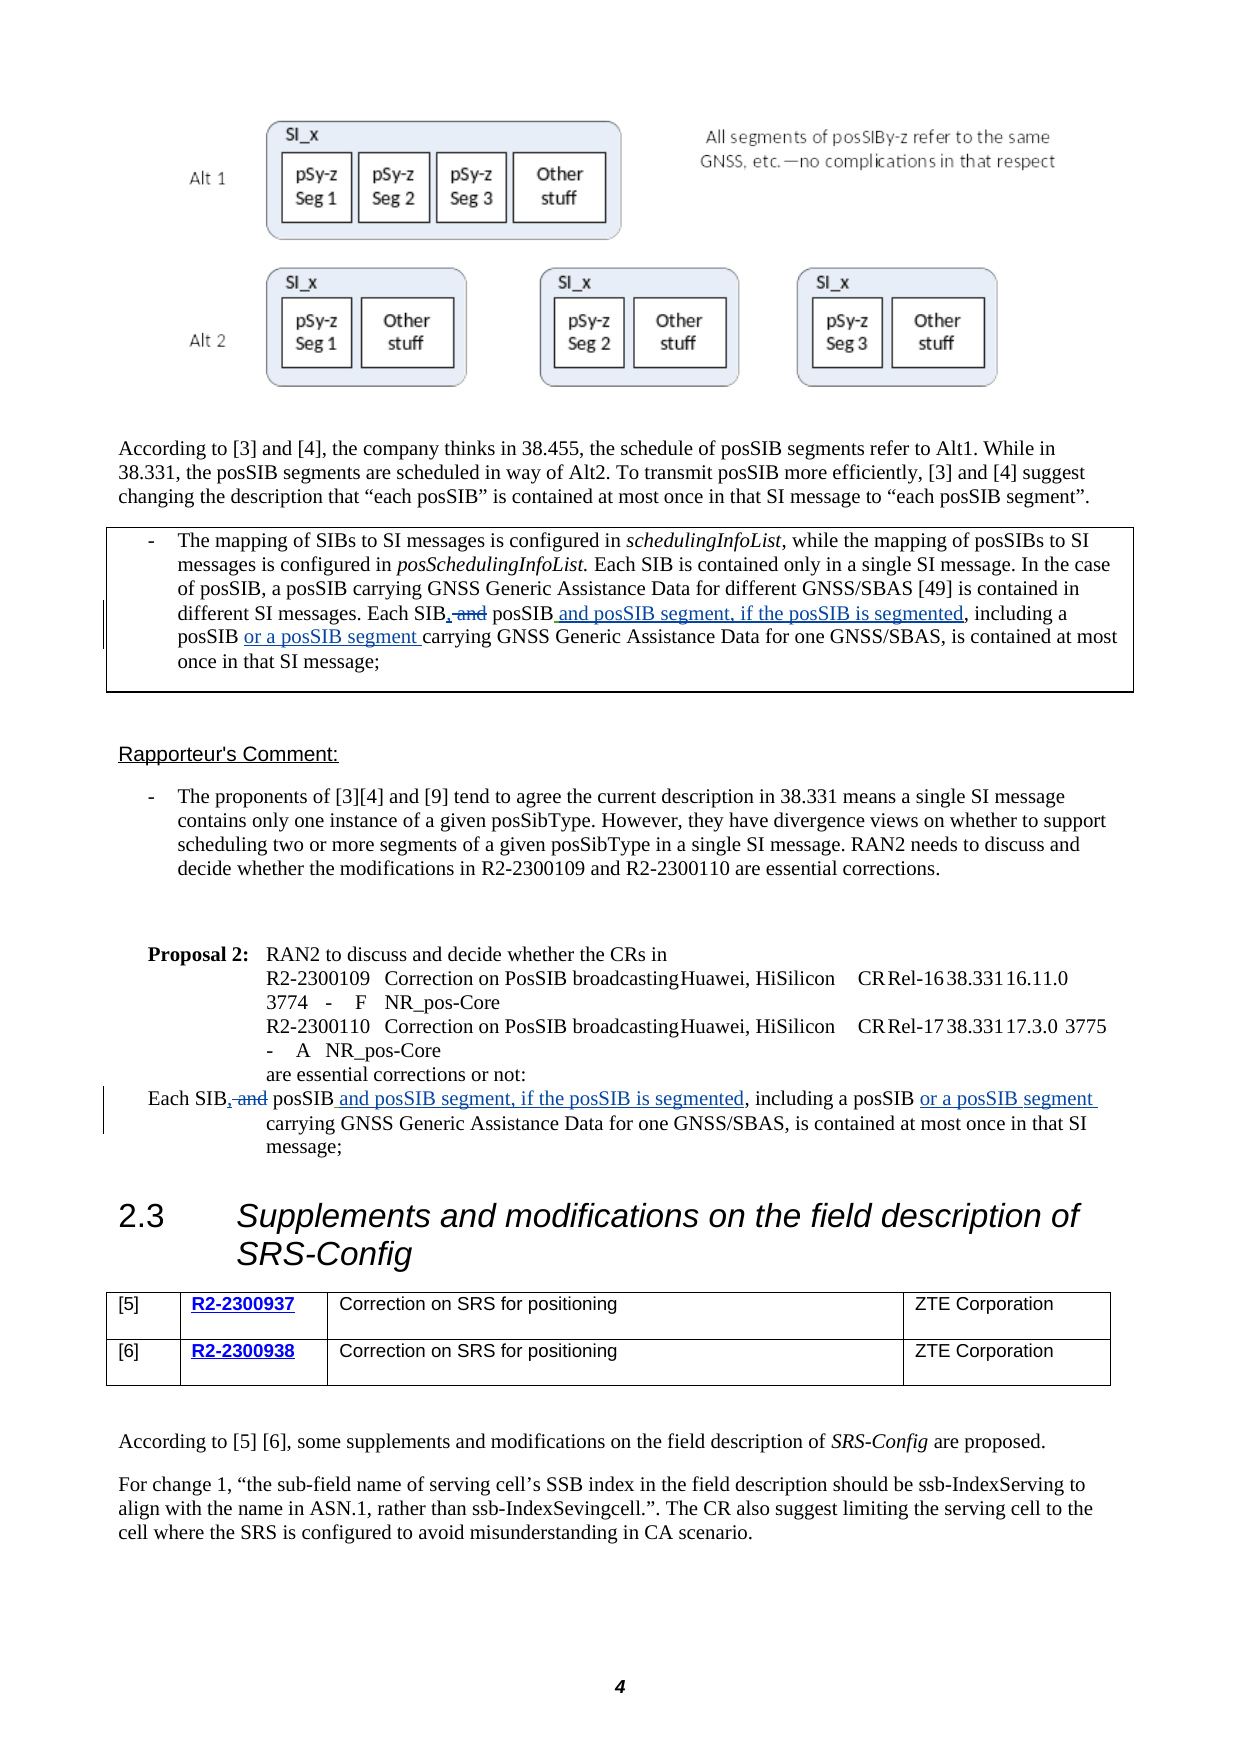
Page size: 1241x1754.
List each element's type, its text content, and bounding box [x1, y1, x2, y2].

table_cell [6] [107, 1340, 180, 1385]
table_header Correction on SRS for positioning [328, 1293, 903, 1338]
table_header ZTE Corporation [904, 1293, 1110, 1338]
table_header [5] [107, 1293, 180, 1338]
text According to [5] [6], some supplements and modifications on the field description of SRS-Config are proposed. [118, 1429, 1122, 1453]
table_header - The mapping of SIBs to SI messages is configured in schedulingInfoList, while the mapping of posSIBs to SI messages is configured in posSchedulingInfoList. Each SIB is contained only in a single SI message. In the case of posSIB, a posSIB carrying GNSS Generic Assistance Data for different GNSS/SBAS [49] is contained in different SI messages. Each SIB posSIB, including a posSIB carrying GNSS Generic Assistance Data for one GNSS/SBAS, is contained at most once in that SI message; [107, 528, 1133, 691]
table_cell ZTE Corporation [904, 1340, 1110, 1385]
text According to [3] and [4], the company thinks in 38.455, the schedule of posSIB segments refer to Alt1. While in 38.331, the posSIB segments are scheduled in way of Alt2. To transmit posSIB more efficiently, [3] and [4] suggest changing the description that “each posSIB” is contained at most once in that SI message to “each posSIB segment”. [118, 436, 1122, 508]
table_cell Correction on SRS for positioning [328, 1340, 903, 1385]
text Rapporteur's Comment: [118, 741, 1122, 765]
table_cell R2-2300938 [181, 1340, 327, 1385]
text Proposal 2: RAN2 to discuss and decide whether the CRs in R2-2300109 Correction on PosSIB broadcasting Huawei, HiSilicon CR Rel-16 38.331 16.11.0 3774 - F NR_pos-Core R2-2300110 Correction on PosSIB broadcasting Huawei, HiSilicon CR Rel-17 38.331 17.3.0 3775 - A NR_pos-Core are essential corrections or not: [148, 942, 1122, 1086]
table_header R2-2300937 [181, 1293, 327, 1338]
text - The proponents of [3][4] and [9] tend to agree the current description in 38.331 means a single SI message contains only one instance of a given posSibType. However, they have divergence views on whether to support scheduling two or more segments of a given posSibType in a single SI message. RAN2 needs to discuss and decide whether the modifications in R2-2300109 and R2-2300110 are essential corrections. [148, 784, 1122, 880]
text For change 1, “the sub-field name of serving cell’s SSB index in the field description should be ssb-IndexServing to align with the name in ASN.1, rather than ssb-IndexSevingcell.”. The CR also suggest limiting the serving cell to the cell where the SRS is configured to avoid misunderstanding in CA scenario. [118, 1472, 1122, 1544]
subtitle 2.3 Supplements and modifications on the field description of SRS-Config [118, 1196, 1122, 1273]
text Each SIB posSIB, including a posSIB carrying GNSS Generic Assistance Data for one GNSS/SBAS, is contained at most once in that SI message; [148, 1086, 1122, 1158]
